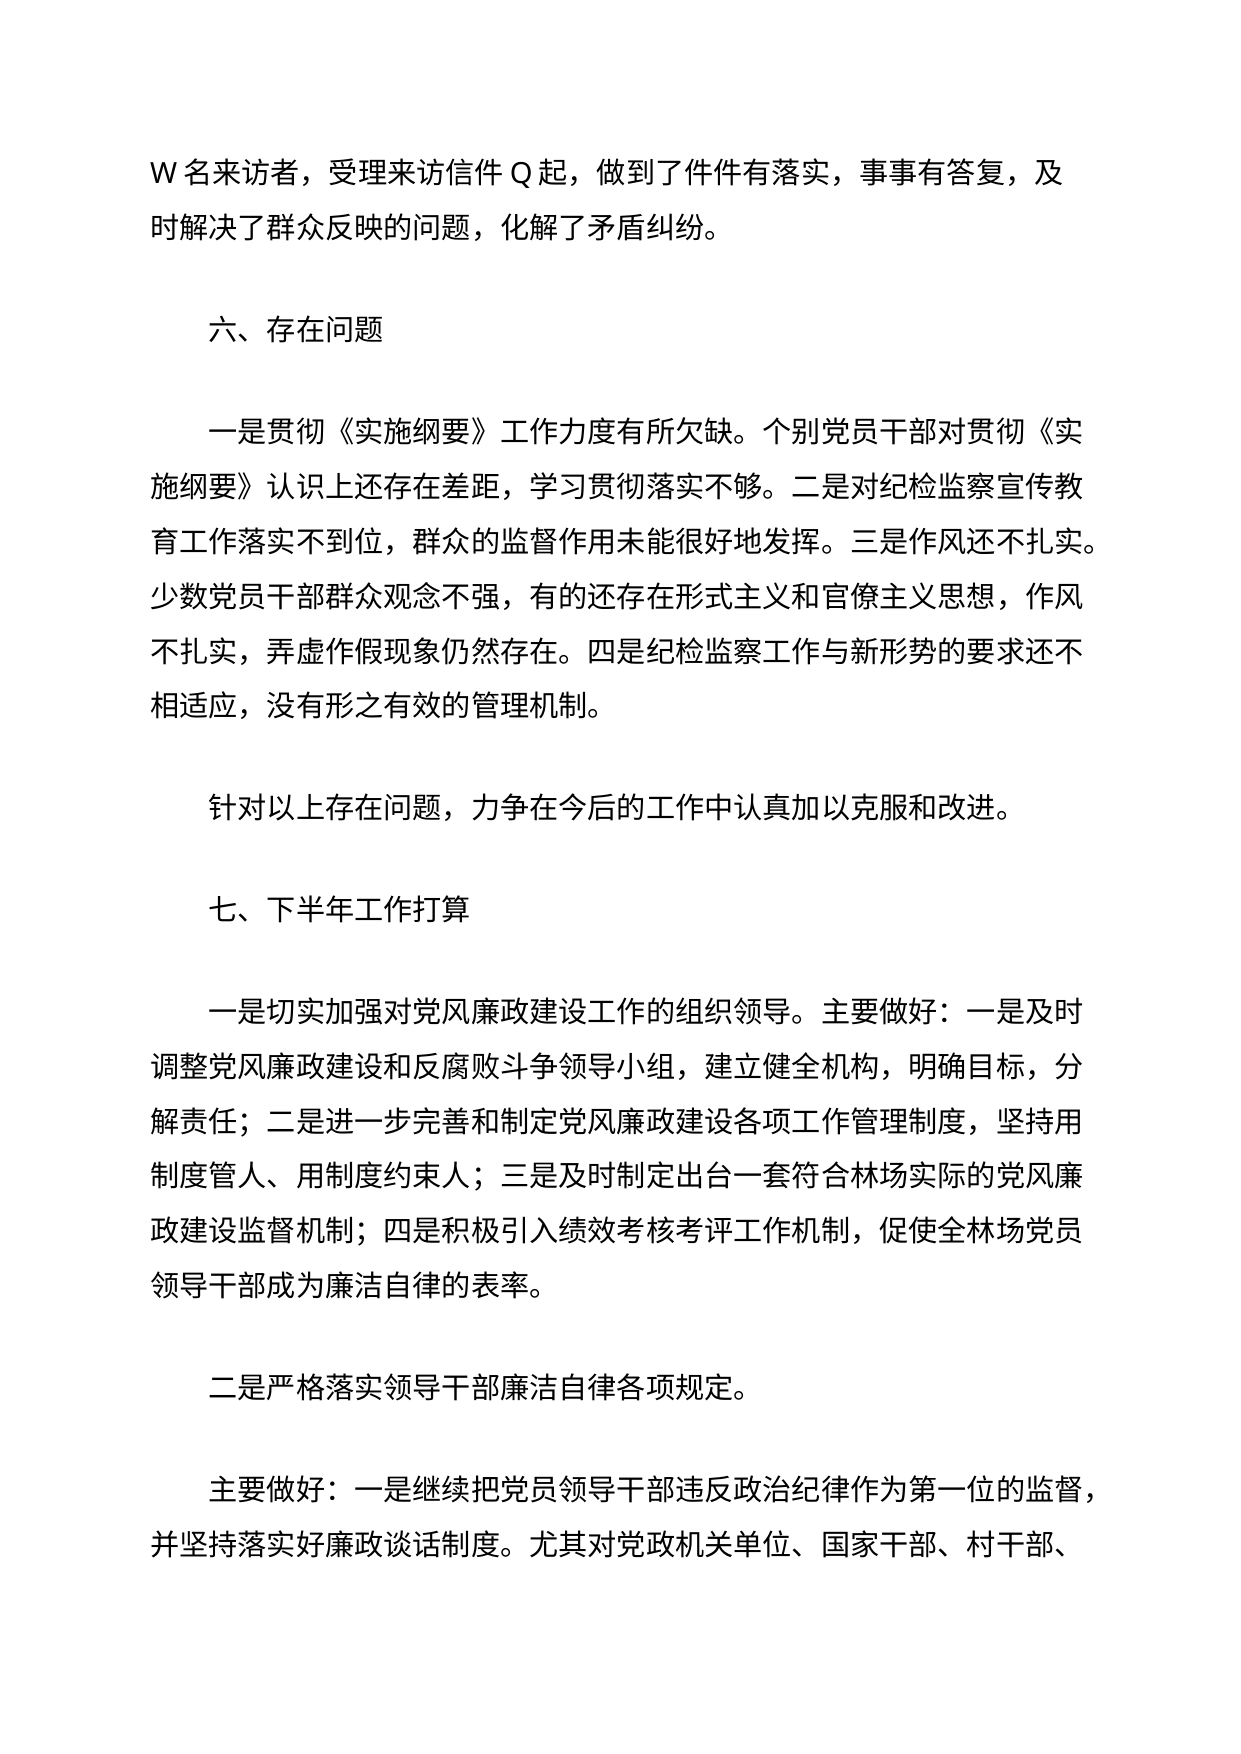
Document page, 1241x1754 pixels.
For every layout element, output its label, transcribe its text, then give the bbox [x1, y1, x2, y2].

text 一是贯彻《实施纲要》工作力度有所欠缺。个别党员干部对贯彻《实施纲要》认识上还存在差距，学习贯彻落实不够。二是对纪检监察宣传教育工作落实不到位，群众的监督作用未能很好地发挥。三是作风还不扎实。少数党员干部群众观念不强，有的还存在形式主义和官僚主义思想，作风不扎实，弄虚作假现象仍然存在。四是纪检监察工作与新形势的要求还不相适应，没有形之有效的管理机制。 [150, 408, 1090, 725]
text 一是切实加强对党风廉政建设工作的组织领导。主要做好：一是及时调整党风廉政建设和反腐败斗争领导小组，建立健全机构，明确目标，分解责任；二是进一步完善和制定党风廉政建设各项工作管理制度，坚持用制度管人、用制度约束人；三是及时制定出台一套符合林场实际的党风廉政建设监督机制；四是积极引入绩效考核考评工作机制，促使全林场党员领导干部成为廉洁自律的表率。 [150, 988, 1090, 1305]
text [150, 1466, 1090, 1563]
text 针对以上存在问题，力争在今后的工作中认真加以克服和改进。 [150, 785, 1090, 827]
text 六、存在问题 [150, 307, 1090, 349]
text 七、下半年工作打算 [150, 887, 1090, 929]
text 二是严格落实领导干部廉洁自律各项规定。 [150, 1364, 1090, 1407]
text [150, 150, 1090, 247]
